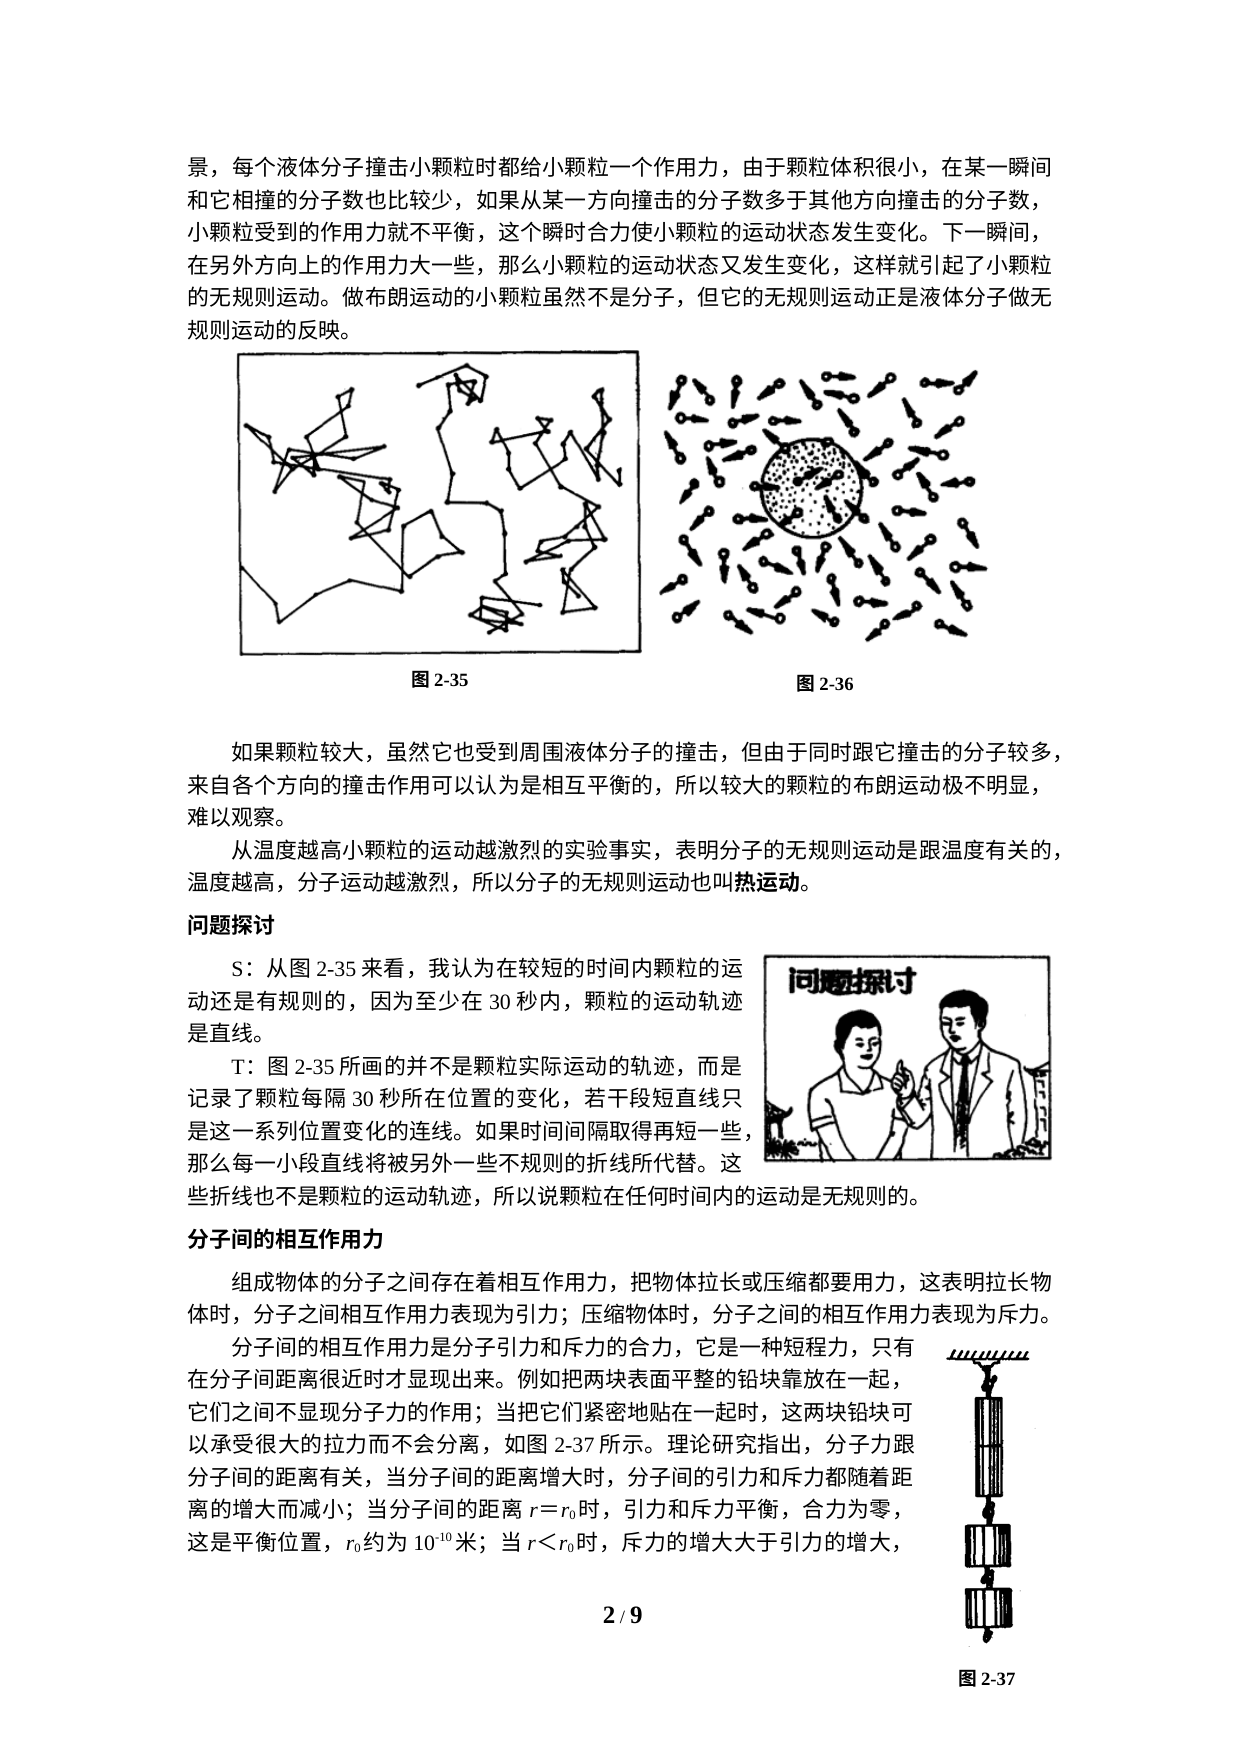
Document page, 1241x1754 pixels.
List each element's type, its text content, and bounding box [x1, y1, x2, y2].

picture [762, 952, 1054, 1165]
text 如果颗粒较大，虽然它也受到周围液体分子的撞击，但由于同时跟它撞击的分子较多，来自各个方向的撞击作用可以认为是相互平衡的，所以较大的颗粒的布朗运动极不明显，难以观察。 [187, 735, 1053, 832]
text 组成物体的分子之间存在着相互作用力，把物体拉长或压缩都要用力，这表明拉长物体时，分子之间相互作用力表现为引力；压缩物体时，分子之间的相互作用力表现为斥力。 [187, 1264, 1053, 1329]
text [187, 1329, 1053, 1557]
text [187, 150, 1053, 345]
text S：从图2-35来看，我认为在较短的时间内颗粒的运动还是有规则的，因为至少在30秒内，颗粒的运动轨迹是直线。 [187, 951, 1053, 1048]
subtitle 分子间的相互作用力 [187, 1221, 1053, 1254]
text 从温度越高小颗粒的运动越激烈的实验事实，表明分子的无规则运动是跟温度有关的，温度越高，分子运动越激烈，所以分子的无规则运动也叫热运动。 [187, 832, 1053, 897]
picture [231, 344, 1000, 658]
subtitle 问题探讨 [187, 908, 1053, 940]
text T：图2-35所画的并不是颗粒实际运动的轨迹，而是记录了颗粒每隔30秒所在位置的变化，若干段短直线只是这一系列位置变化的连线。如果时间间隔取得再短一些，那么每一小段直线将被另外一些不规则的折线所代替。这些折线也不是颗粒的运动轨迹，所以说颗粒在任何时间内的运动是无规则的。 [187, 1048, 1053, 1211]
picture [938, 1330, 1036, 1653]
